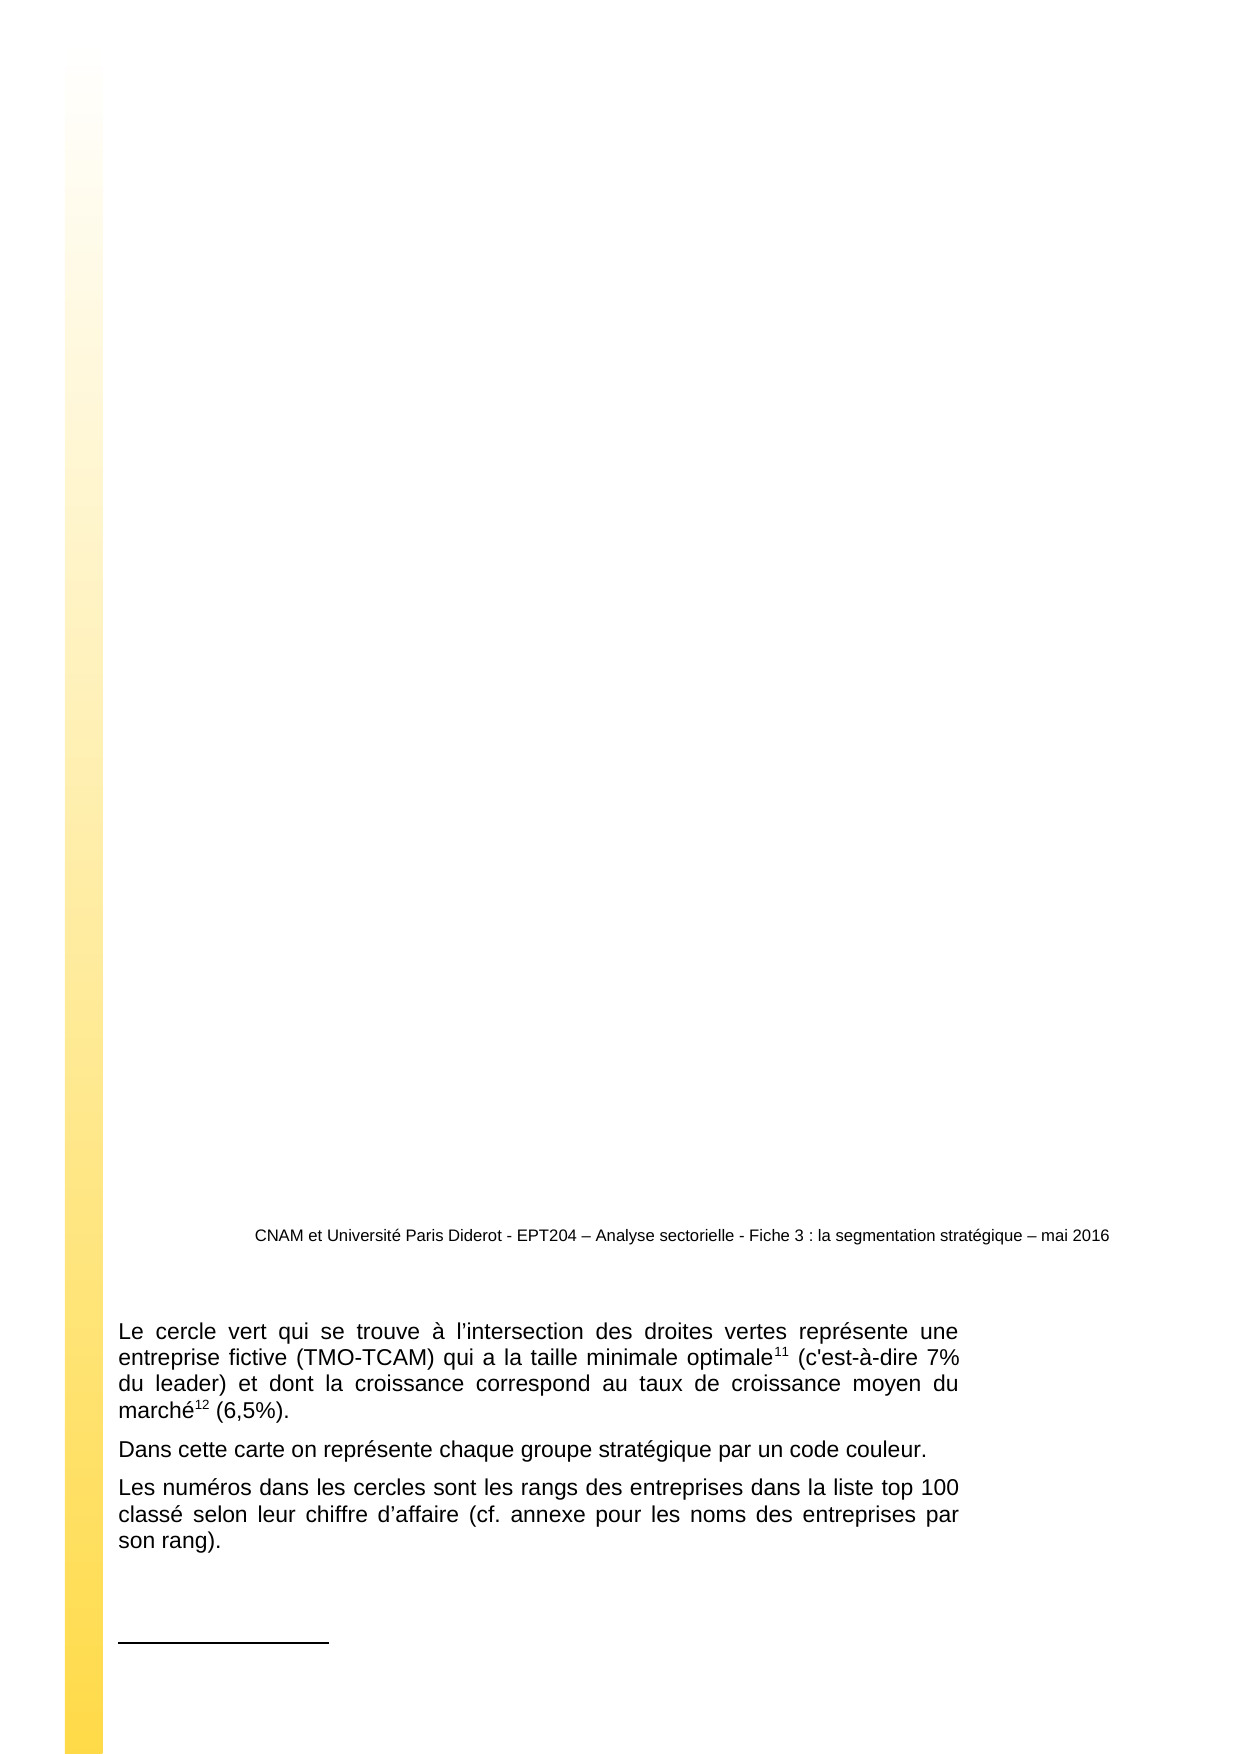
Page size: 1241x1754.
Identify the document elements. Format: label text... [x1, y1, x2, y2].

text Dans cette carte on représente chaque groupe stratégique par un code couleur. [118, 1436, 960, 1462]
text Le cercle vert qui se trouve à l’intersection des droites vertes représente une entreprise fictive (TMO-TCAM) qui a la taille minimale optimale (c'est-à-dire 7% du leader) et dont la croissance correspond au taux de croissance moyen du marché (6,5%). [118, 1318, 960, 1423]
text Les numéros dans les cercles sont les rangs des entreprises dans la liste top 100 classé selon leur chiffre d’affaire (cf. annexe pour les noms des entreprises par son rang). [118, 1474, 960, 1553]
